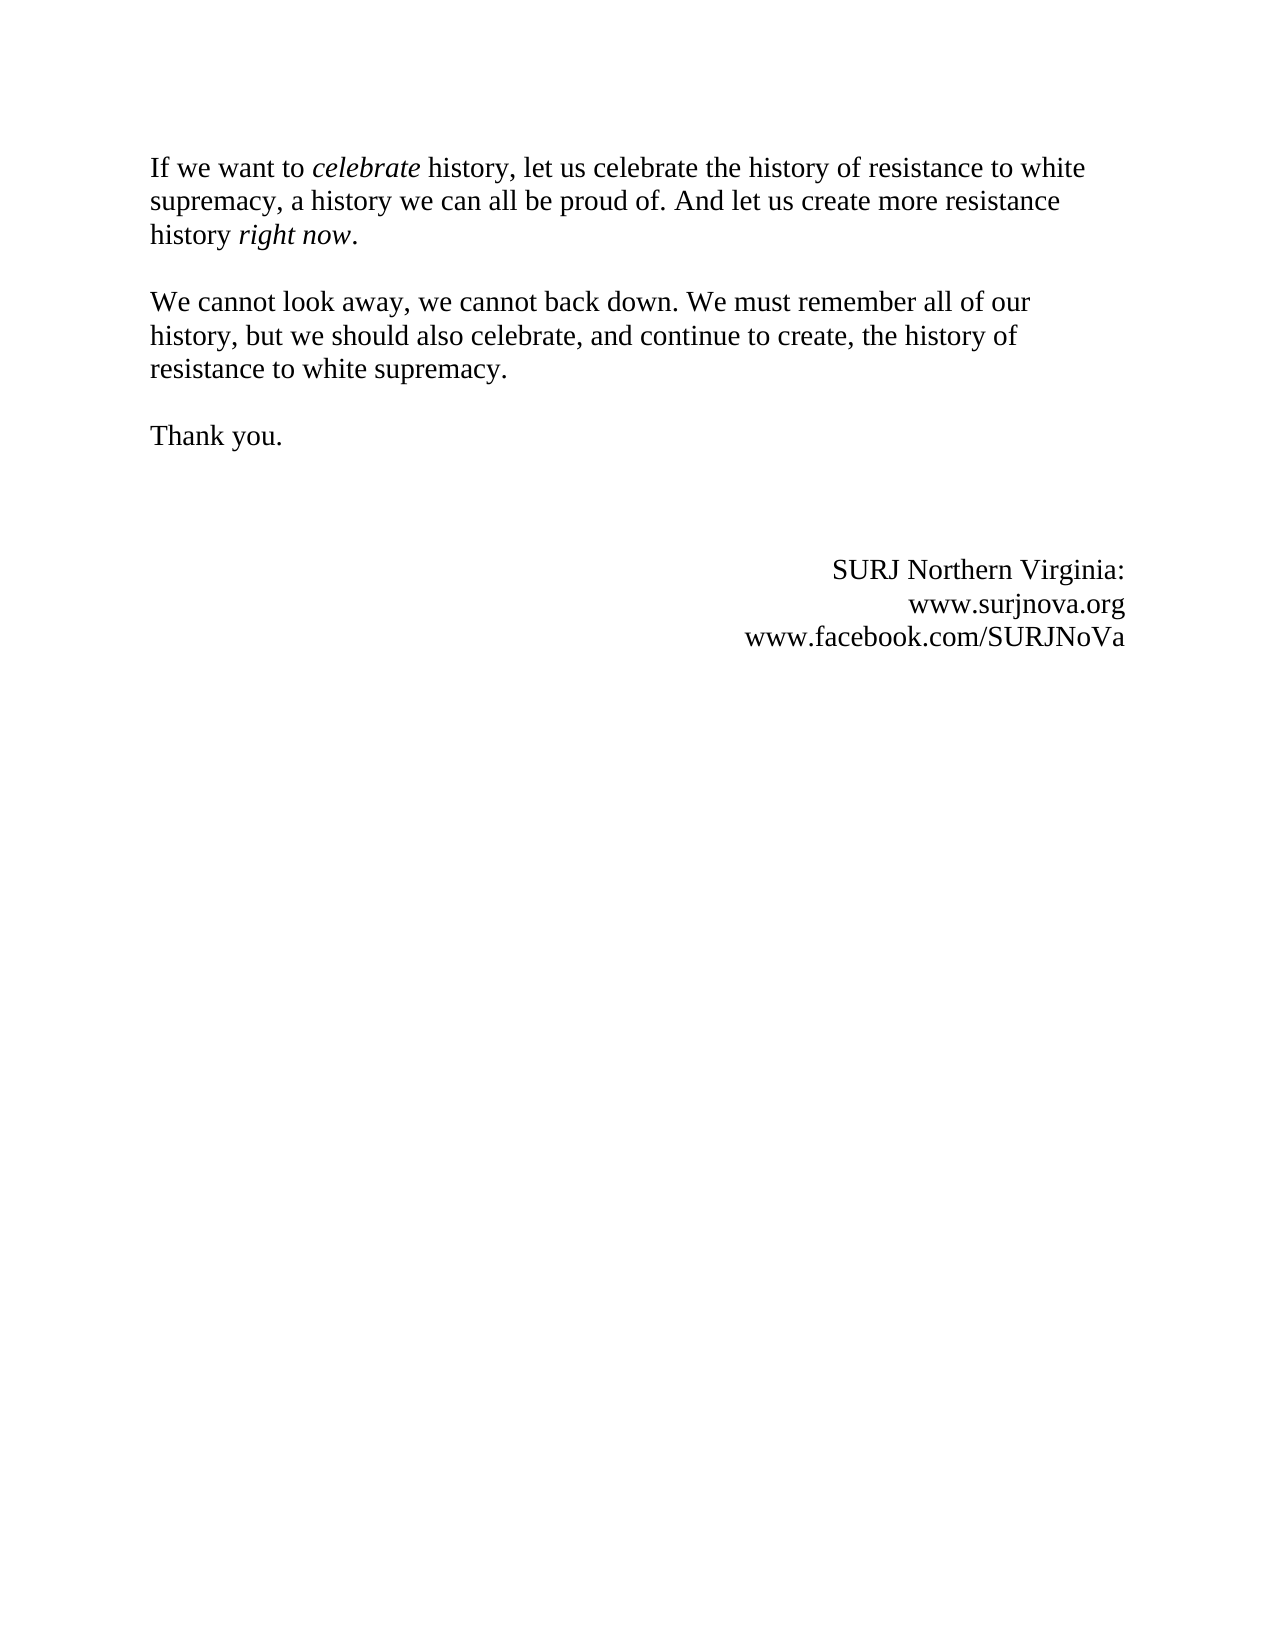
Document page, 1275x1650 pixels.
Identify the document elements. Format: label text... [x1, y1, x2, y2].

text If we want to celebrate history, let us celebrate the history of resistance to white supremacy, a history we can all be proud of. And let us create more resistance history right now. We cannot look away, we cannot back down. We must remember all of our history, but we should also celebrate, and continue to create, the history of resistance to white supremacy. [150, 150, 1125, 385]
text SURJ Northern Virginia: www.surjnova.org www.facebook.com/SURJNoVa [150, 552, 1125, 653]
text Thank you. [150, 418, 1125, 452]
